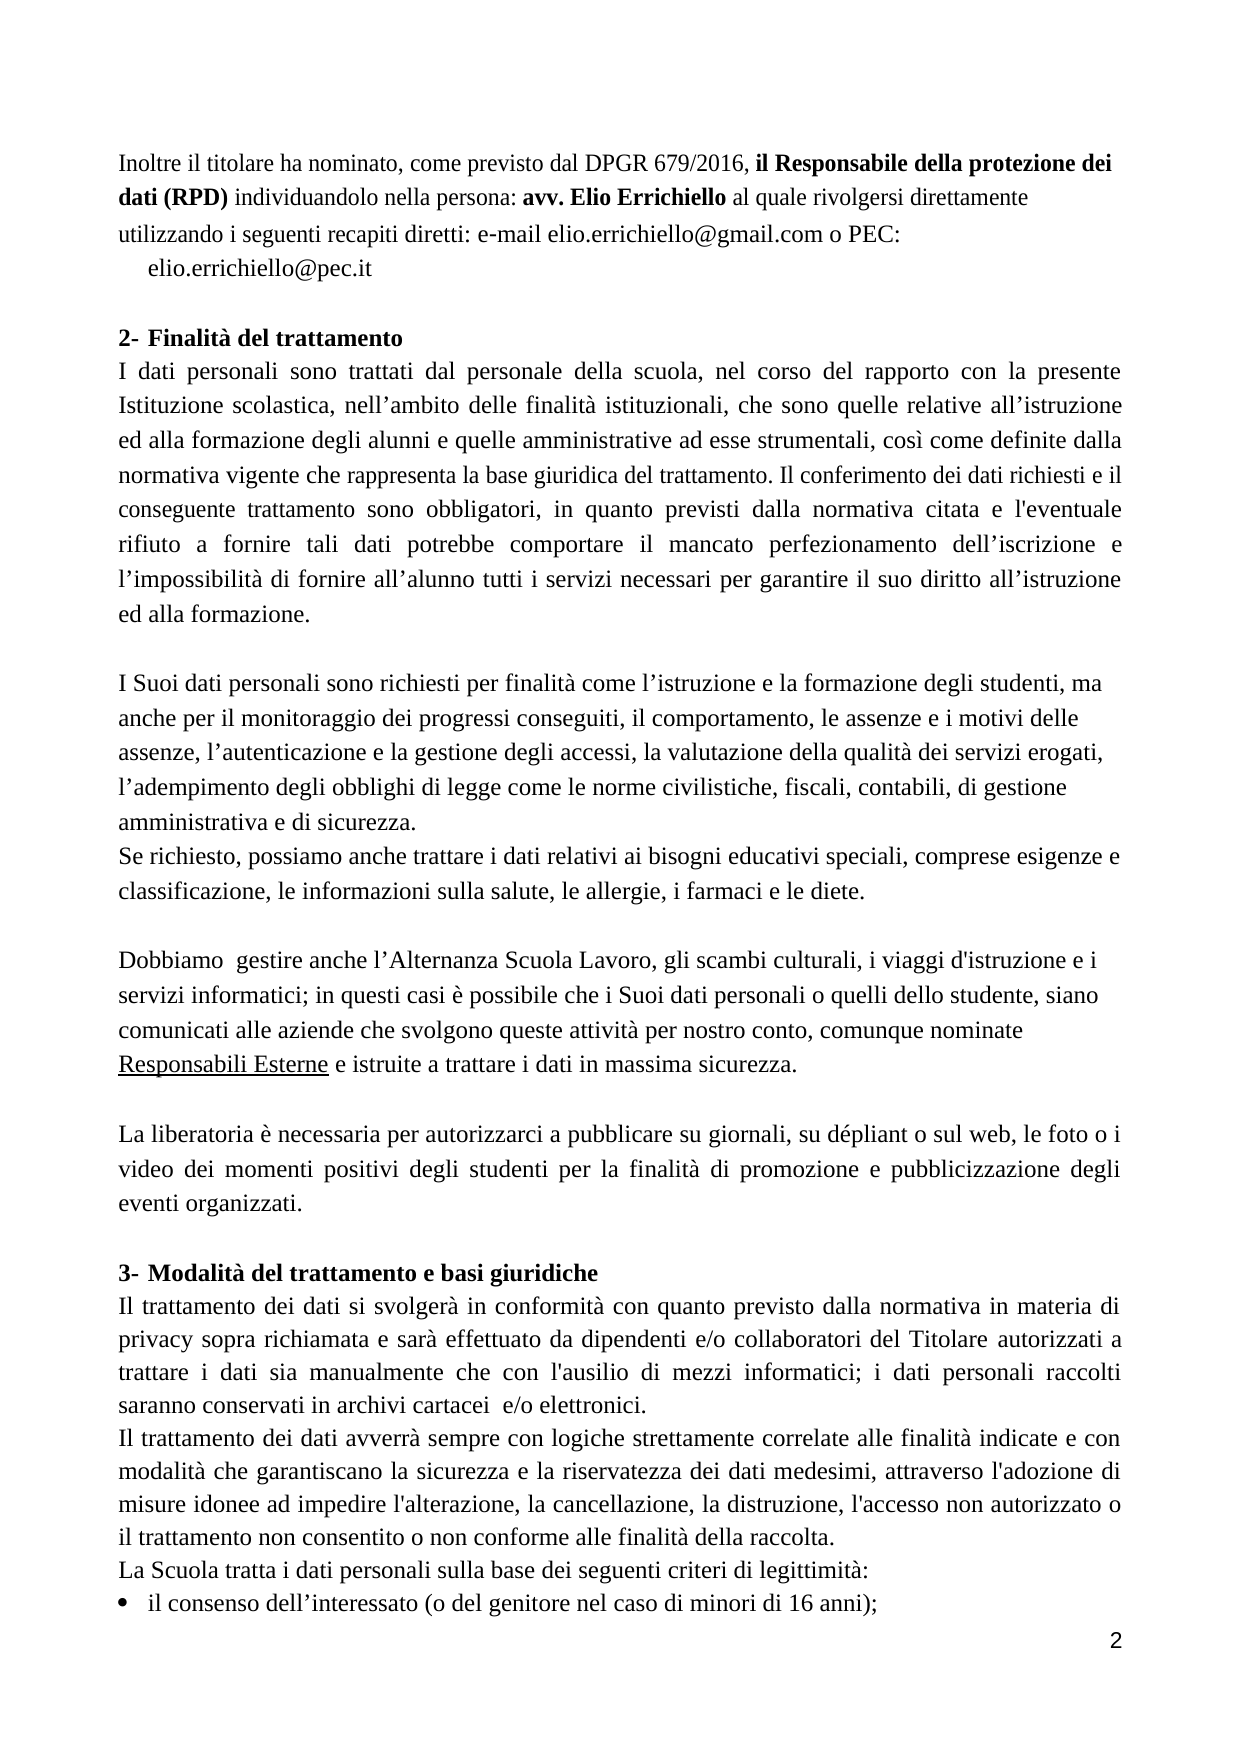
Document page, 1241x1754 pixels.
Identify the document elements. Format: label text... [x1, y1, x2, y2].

text La Scuola tratta i dati personali sulla base dei seguenti criteri di legittimità: [118, 1555, 1122, 1584]
text Dobbiamo gestire anche l’Alternanza Scuola Lavoro, gli scambi culturali, i viaggi d'istruzione e i servizi informatici; in questi casi è possibile che i Suoi dati personali o quelli dello studente, siano comunicati alle aziende che svolgono queste attività per nostro conto, comunque nominate Responsabili Esterne e istruite a trattare i dati in massima sicurezza. [118, 946, 1122, 1078]
text Se richiesto, possiamo anche trattare i dati relativi ai bisogni educativi speciali, comprese esigenze e classificazione, le informazioni sulla salute, le allergie, i farmaci e le diete. [118, 841, 1122, 905]
text Il trattamento dei dati si svolgerà in conformità con quanto previsto dalla normativa in materia di privacy sopra richiamata e sarà effettuato da dipendenti e/o collaboratori del Titolare autorizzati a trattare i dati sia manualmente che con l'ausilio di mezzi informatici; i dati personali raccolti saranno conservati in archivi cartacei e/o elettronici. [118, 1291, 1122, 1418]
text La liberatoria è necessaria per autorizzarci a pubblicare su giornali, su dépliant o sul web, le foto o i video dei momenti positivi degli studenti per la finalità di promozione e pubblicizzazione degli eventi organizzati. [118, 1119, 1122, 1217]
text I Suoi dati personali sono richiesti per finalità come l’istruzione e la formazione degli studenti, ma anche per il monitoraggio dei progressi conseguiti, il comportamento, le assenze e i motivi delle assenze, l’autenticazione e la gestione degli accessi, la valutazione della qualità dei servizi erogati, l’adempimento degli obblighi di legge come le norme civilistiche, fiscali, contabili, di gestione amministrativa e di sicurezza. [118, 668, 1122, 836]
text I dati personali sono trattati dal personale della scuola, nel corso del rapporto con la presente Istituzione scolastica, nell’ambito delle finalità istituzionali, che sono quelle relative all’istruzione ed alla formazione degli alunni e quelle amministrative ad esse strumentali, così come definite dalla normativa vigente che rappresenta la base giuridica del trattamento. Il conferimento dei dati richiesti e il conseguente trattamento sono obbligatori, in quanto previsti dalla normativa citata e l'eventuale rifiuto a fornire tali dati potrebbe comportare il mancato perfezionamento dell’iscrizione e l’impossibilità di fornire all’alunno tutti i servizi necessari per garantire il suo diritto all’istruzione ed alla formazione. [118, 356, 1122, 627]
list Finalità del trattamento [118, 323, 1122, 352]
list Modalità del trattamento e basi giuridiche [118, 1258, 1122, 1286]
text Inoltre il titolare ha nominato, come previsto dal DPGR 679/2016, il Responsabile della protezione dei dati (RPD) individuandolo nella persona: avv. Elio Errichiello al quale rivolgersi direttamente utilizzando i seguenti recapiti diretti: e‐mail elio.errichiello@gmail.com o PEC: elio.errichiello@pec.it [118, 148, 1122, 282]
text Il trattamento dei dati avverrà sempre con logiche strettamente correlate alle finalità indicate e con modalità che garantiscano la sicurezza e la riservatezza dei dati medesimi, attraverso l'adozione di misure idonee ad impedire l'alterazione, la cancellazione, la distruzione, l'accesso non autorizzato o il trattamento non consentito o non conforme alle finalità della raccolta. [118, 1423, 1122, 1551]
list il consenso dell’interessato (o del genitore nel caso di minori di 16 anni); [118, 1588, 1122, 1617]
